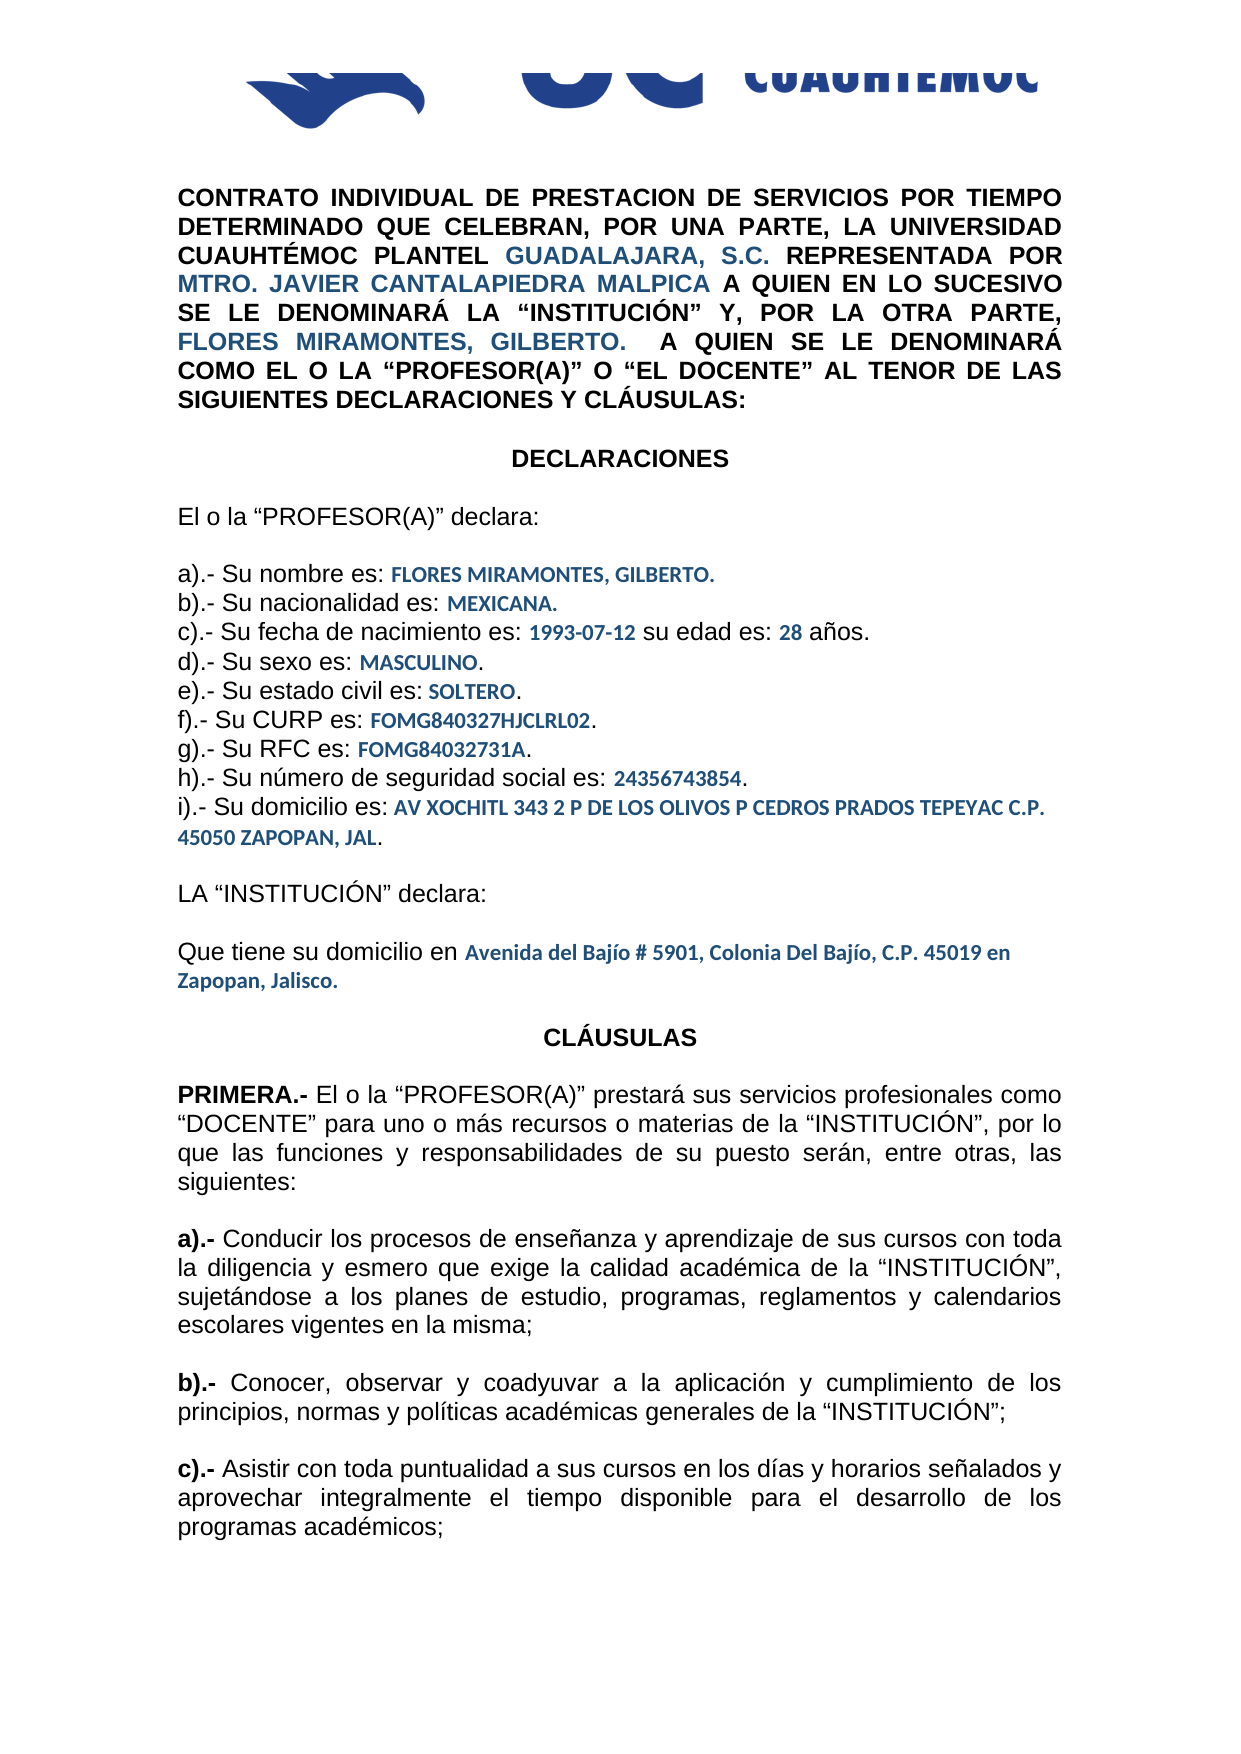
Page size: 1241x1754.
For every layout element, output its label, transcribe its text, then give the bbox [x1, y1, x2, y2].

text f).- Su CURP es: FOMG840327HJCLRL02. [177, 705, 1063, 734]
text h).- Su número de seguridad social es: 24356743854. [177, 763, 1063, 792]
text b).- Su nacionalidad es: MEXICANA. [177, 588, 1063, 617]
text e).- Su estado civil es: SOLTERO. [177, 676, 1063, 705]
text i).- Su domicilio es: AV XOCHITL 343 2 P DE LOS OLIVOS P CEDROS PRADOS TEPEYAC C.P. 45050 ZAPOPAN, JAL. [177, 792, 1063, 851]
text CONTRATO INDIVIDUAL DE PRESTACION DE SERVICIOS POR TIEMPO DETERMINADO QUE CELEBRAN, POR UNA PARTE, LA UNIVERSIDAD CUAUHTÉMOC PLANTEL GUADALAJARA, S.C. REPRESENTADA POR MTRO. JAVIER CANTALAPIEDRA MALPICA A QUIEN EN LO SUCESIVO SE LE DENOMINARÁ LA “INSTITUCIÓN” Y, POR LA OTRA PARTE, FLORES MIRAMONTES, GILBERTO. A QUIEN SE LE DENOMINARÁ COMO EL O LA “PROFESOR(A)” O “EL DOCENTE” AL TENOR DE LAS SIGUIENTES DECLARACIONES Y CLÁUSULAS: [177, 183, 1063, 413]
text c).- Su fecha de nacimiento es: 1993-07-12 su edad es: 28 años. [177, 617, 1063, 647]
text b).- Conocer, observar y coadyuvar a la aplicación y cumplimiento de los principios, normas y políticas académicas generales de la “INSTITUCIÓN”; [177, 1368, 1063, 1425]
text CLÁUSULAS [177, 1023, 1063, 1052]
text DECLARACIONES [177, 444, 1063, 473]
text c).- Asistir con toda puntualidad a sus cursos en los días y horarios señalados y aprovechar integralmente el tiempo disponible para el desarrollo de los programas académicos; [177, 1454, 1063, 1540]
picture [177, 73, 1063, 139]
text d).- Su sexo es: MASCULINO. [177, 647, 1063, 676]
text LA “INSTITUCIÓN” declara: [177, 879, 1063, 908]
text a).- Conducir los procesos de enseñanza y aprendizaje de sus cursos con toda la diligencia y esmero que exige la calidad académica de la “INSTITUCIÓN”, sujetándose a los planes de estudio, programas, reglamentos y calendarios escolares vigentes en la misma; [177, 1224, 1063, 1339]
text Que tiene su domicilio en Avenida del Bajío # 5901, Colonia Del Bajío, C.P. 45019 en Zapopan, Jalisco. [177, 937, 1063, 994]
text g).- Su RFC es: FOMG84032731A. [177, 734, 1063, 763]
text PRIMERA.- El o la “PROFESOR(A)” prestará sus servicios profesionales como “DOCENTE” para uno o más recursos o materias de la “INSTITUCIÓN”, por lo que las funciones y responsabilidades de su puesto serán, entre otras, las siguientes: [177, 1080, 1063, 1195]
text El o la “PROFESOR(A)” declara: [177, 502, 1063, 530]
text a).- Su nombre es: FLORES MIRAMONTES, GILBERTO. [177, 559, 1063, 588]
